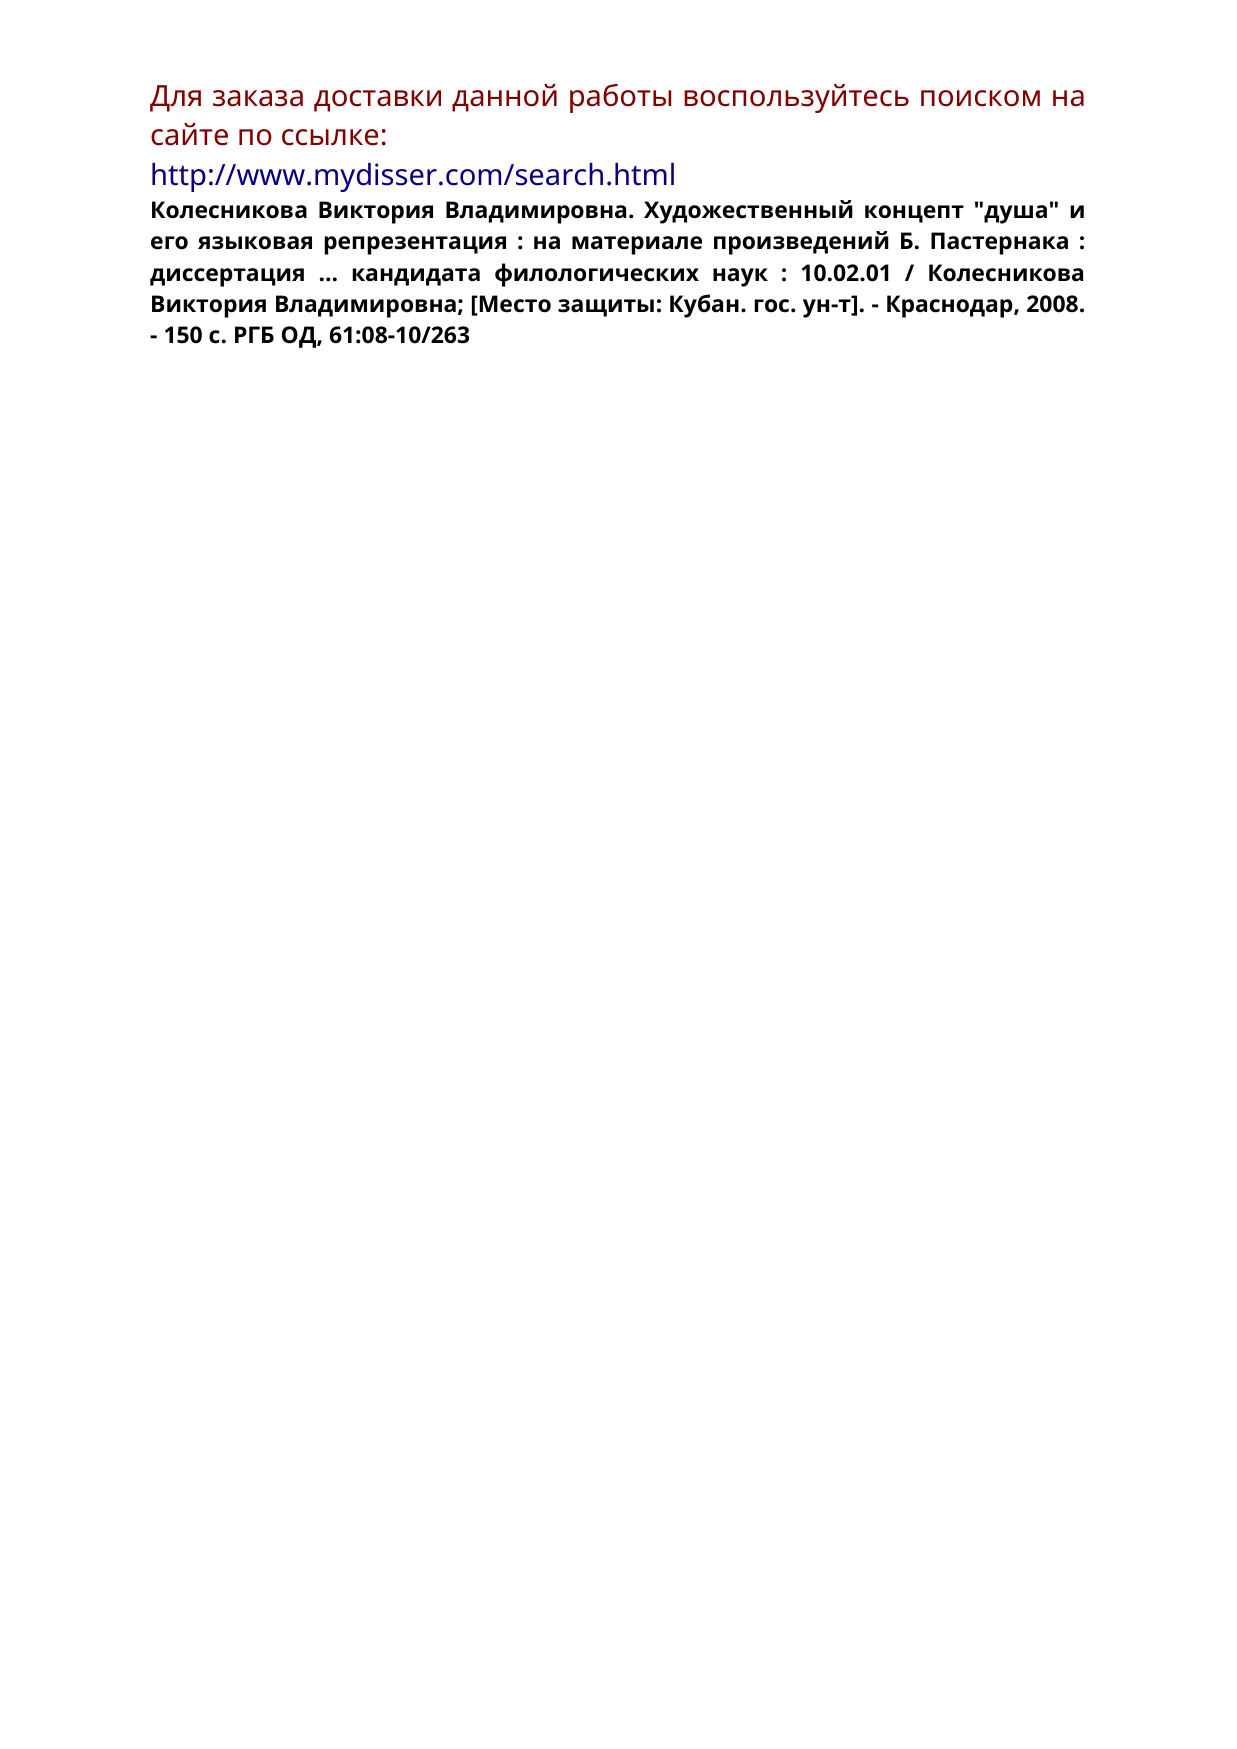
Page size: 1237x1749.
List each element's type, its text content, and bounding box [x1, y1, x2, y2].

text Колесникова Виктория Владимировна. Художественный концепт "душа" и его языковая репрезентация : на материале произведений Б. Пастернака : диссертация ... кандидата филологических наук : 10.02.01 / Колесникова Виктория Владимировна; [Место защиты: Кубан. гос. ун-т]. - Краснодар, 2008. - 150 с. РГБ ОД, 61:08-10/263 [150, 194, 1086, 350]
